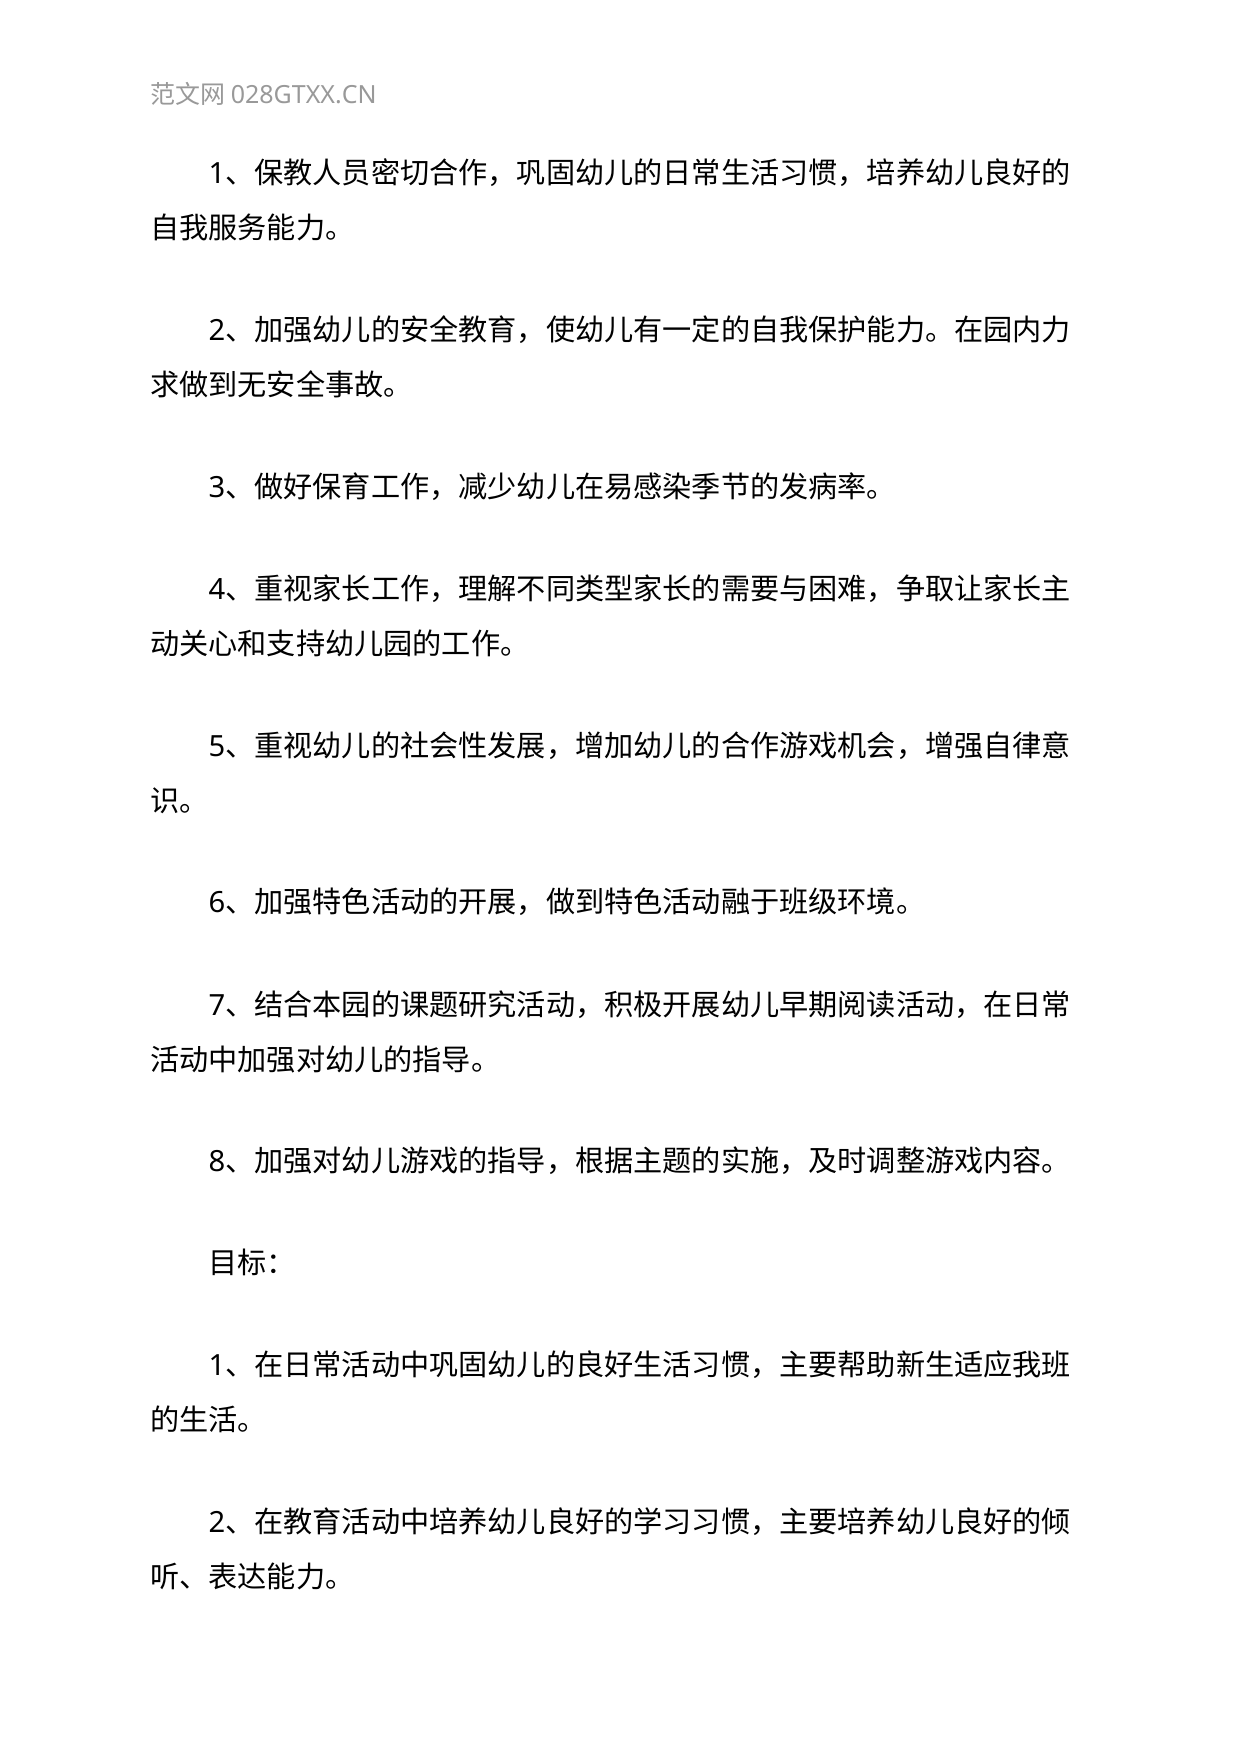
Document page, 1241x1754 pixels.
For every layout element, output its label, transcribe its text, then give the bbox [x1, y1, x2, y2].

text 1、在日常活动中巩固幼儿的良好生活习惯，主要帮助新生适应我班的生活。 [150, 1342, 1090, 1439]
text 6、加强特色活动的开展，做到特色活动融于班级环境。 [150, 879, 1090, 921]
text 目标： [150, 1240, 1090, 1282]
text 4、重视家长工作，理解不同类型家长的需要与困难，争取让家长主动关心和支持幼儿园的工作。 [150, 566, 1090, 663]
text 2、在教育活动中培养幼儿良好的学习习惯，主要培养幼儿良好的倾听、表达能力。 [150, 1498, 1090, 1596]
text 3、做好保育工作，减少幼儿在易感染季节的发病率。 [150, 463, 1090, 506]
text 5、重视幼儿的社会性发展，增加幼儿的合作游戏机会，增强自律意识。 [150, 722, 1090, 819]
text 1、保教人员密切合作，巩固幼儿的日常生活习惯，培养幼儿良好的自我服务能力。 [150, 150, 1090, 247]
text 2、加强幼儿的安全教育，使幼儿有一定的自我保护能力。在园内力求做到无安全事故。 [150, 307, 1090, 404]
text 7、结合本园的课题研究活动，积极开展幼儿早期阅读活动，在日常活动中加强对幼儿的指导。 [150, 981, 1090, 1078]
text 8、加强对幼儿游戏的指导，根据主题的实施，及时调整游戏内容。 [150, 1138, 1090, 1180]
